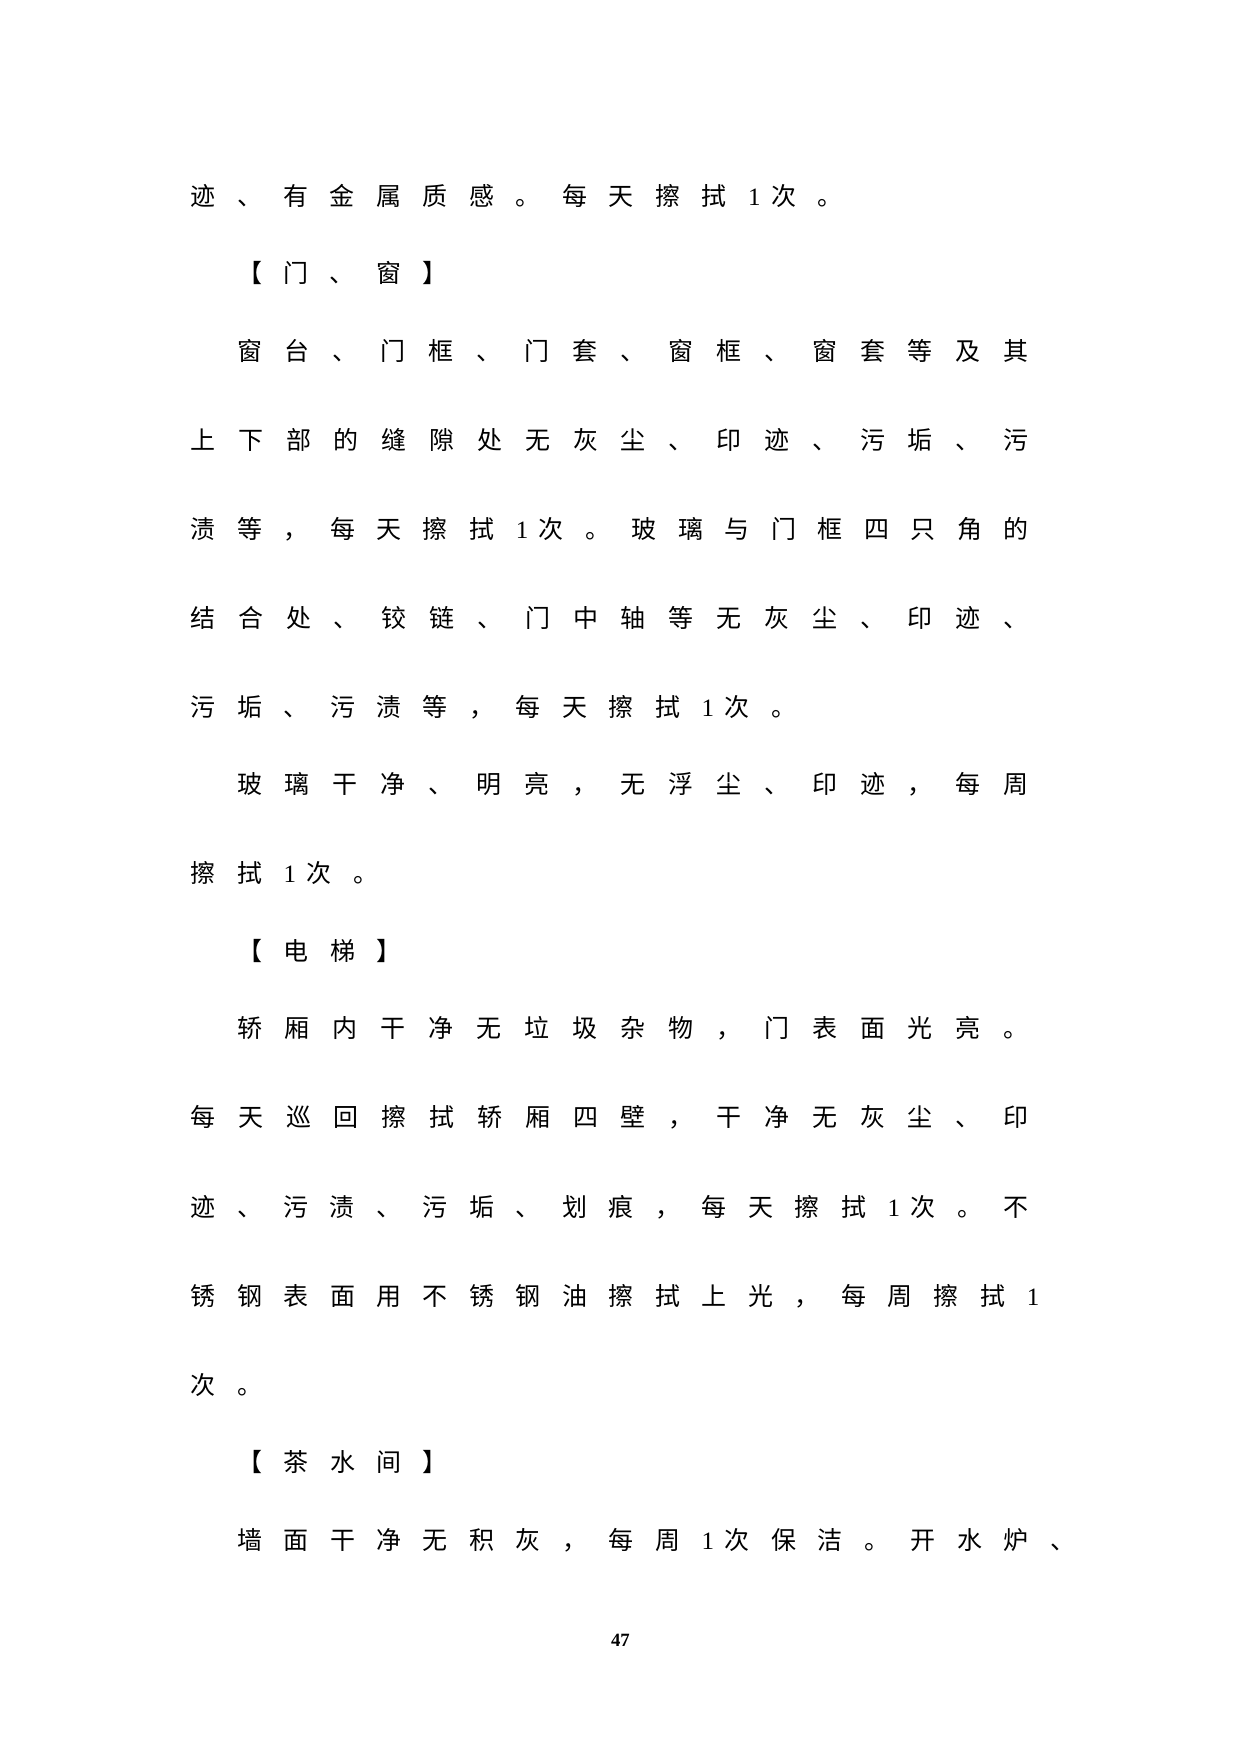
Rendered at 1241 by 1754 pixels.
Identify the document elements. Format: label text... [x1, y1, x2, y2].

text 【茶水间】 [190, 1431, 1050, 1490]
text 窗台、门框、门套、窗框、窗套等及其上下部的缝隙处无灰尘、印迹、污垢、污渍等，每天擦拭1次。玻璃与门框四只角的结合处、铰链、门中轴等无灰尘、印迹、污垢、污渍等，每天擦拭1次。 [190, 319, 1050, 735]
text 【电梯】 [190, 920, 1050, 979]
text 轿厢内干净无垃圾杂物，门表面光亮。每天巡回擦拭轿厢四壁，干净无灰尘、印迹、污渍、污垢、划痕，每天擦拭1次。不锈钢表面用不锈钢油擦拭上光，每周擦拭1次。 [190, 997, 1050, 1413]
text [190, 1508, 1050, 1568]
text 玻璃干净、明亮，无浮尘、印迹，每周擦拭1次。 [190, 753, 1050, 902]
text 【门、窗】 [190, 242, 1050, 301]
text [190, 164, 1050, 224]
